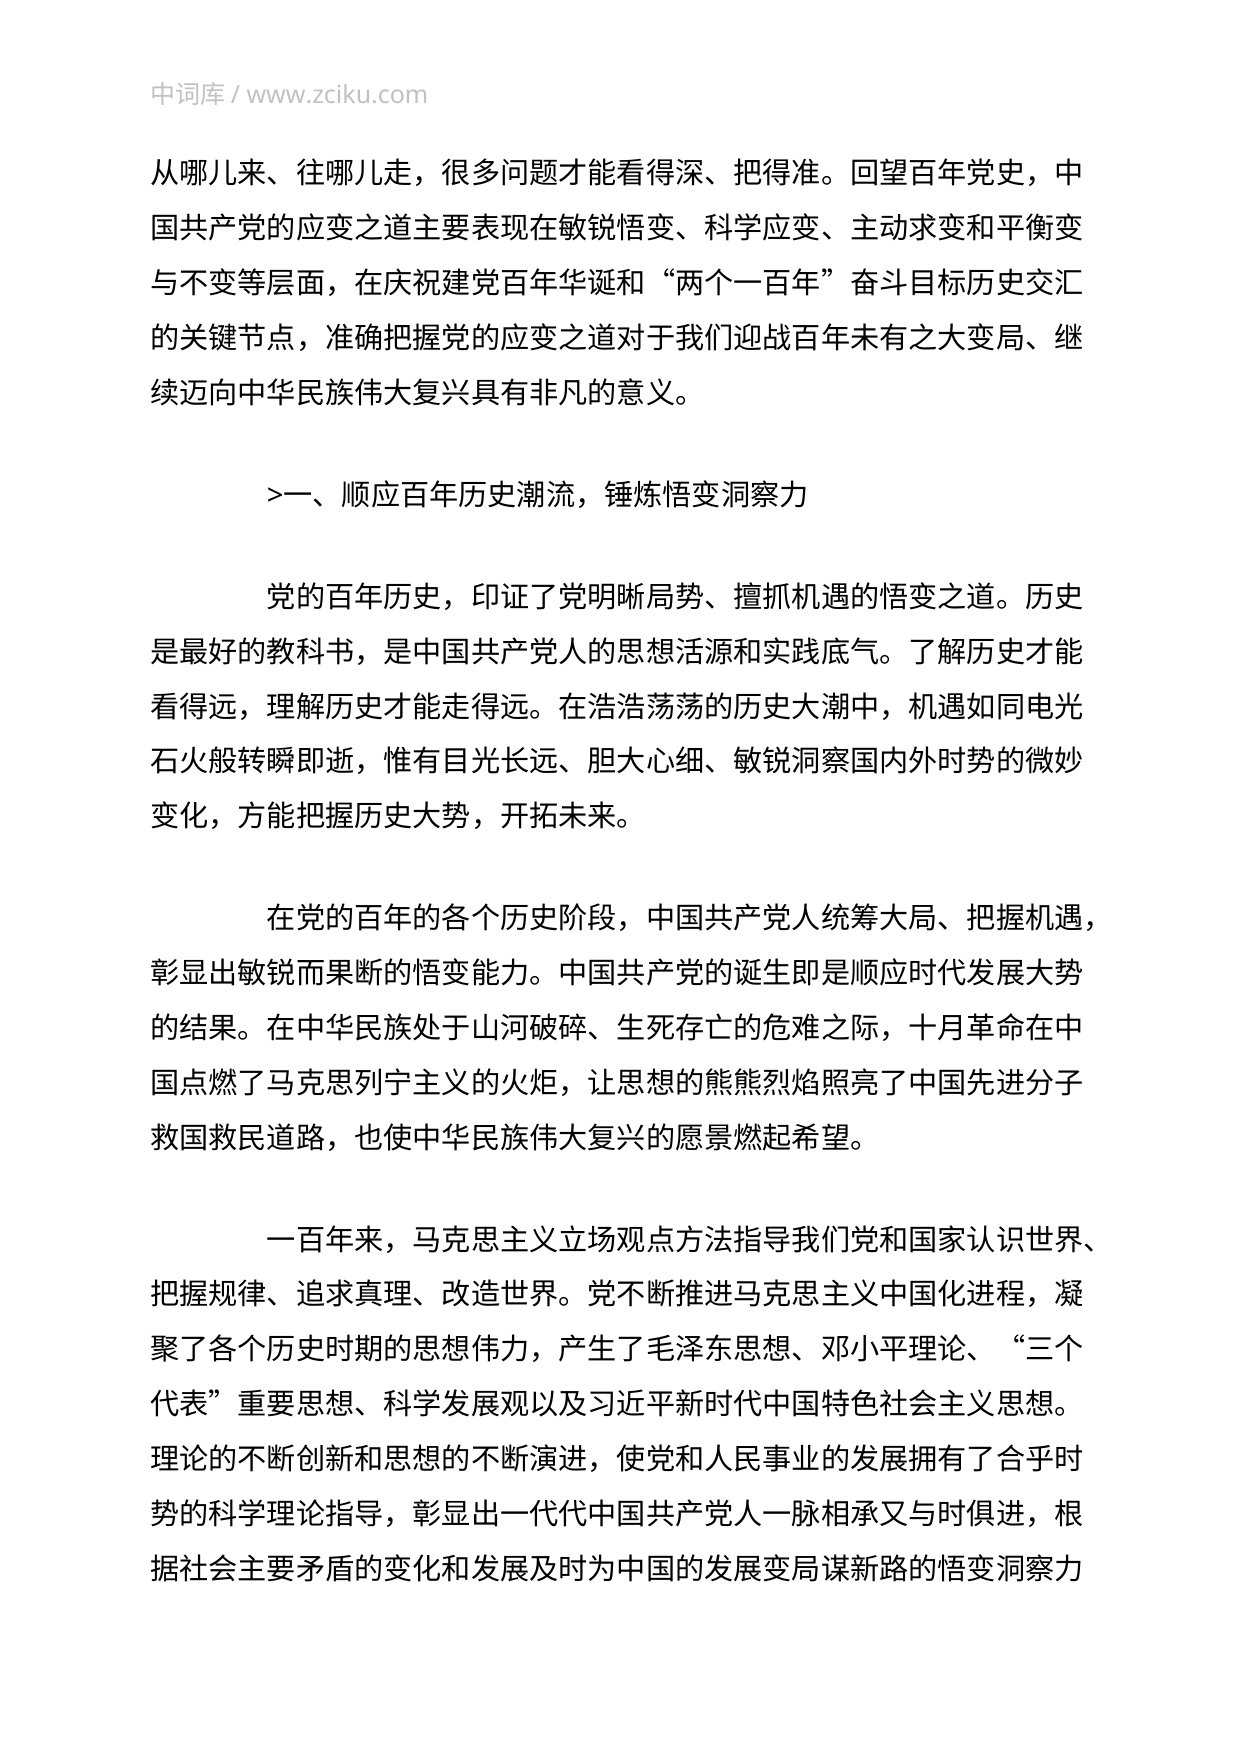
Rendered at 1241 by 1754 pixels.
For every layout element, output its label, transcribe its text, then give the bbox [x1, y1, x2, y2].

text >一、顺应百年历史潮流，锤炼悟变洞察力 [150, 471, 1090, 514]
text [150, 1216, 1090, 1588]
text 党的百年历史，印证了党明晰局势、擅抓机遇的悟变之道。历史是最好的教科书，是中国共产党人的思想活源和实践底气。了解历史才能看得远，理解历史才能走得远。在浩浩荡荡的历史大潮中，机遇如同电光石火般转瞬即逝，惟有目光长远、胆大心细、敏锐洞察国内外时势的微妙变化，方能把握历史大势，开拓未来。 [150, 573, 1090, 835]
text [150, 150, 1090, 412]
text 在党的百年的各个历史阶段，中国共产党人统筹大局、把握机遇，彰显出敏锐而果断的悟变能力。中国共产党的诞生即是顺应时代发展大势的结果。在中华民族处于山河破碎、生死存亡的危难之际，十月革命在中国点燃了马克思列宁主义的火炬，让思想的熊熊烈焰照亮了中国先进分子救国救民道路，也使中华民族伟大复兴的愿景燃起希望。 [150, 895, 1090, 1157]
